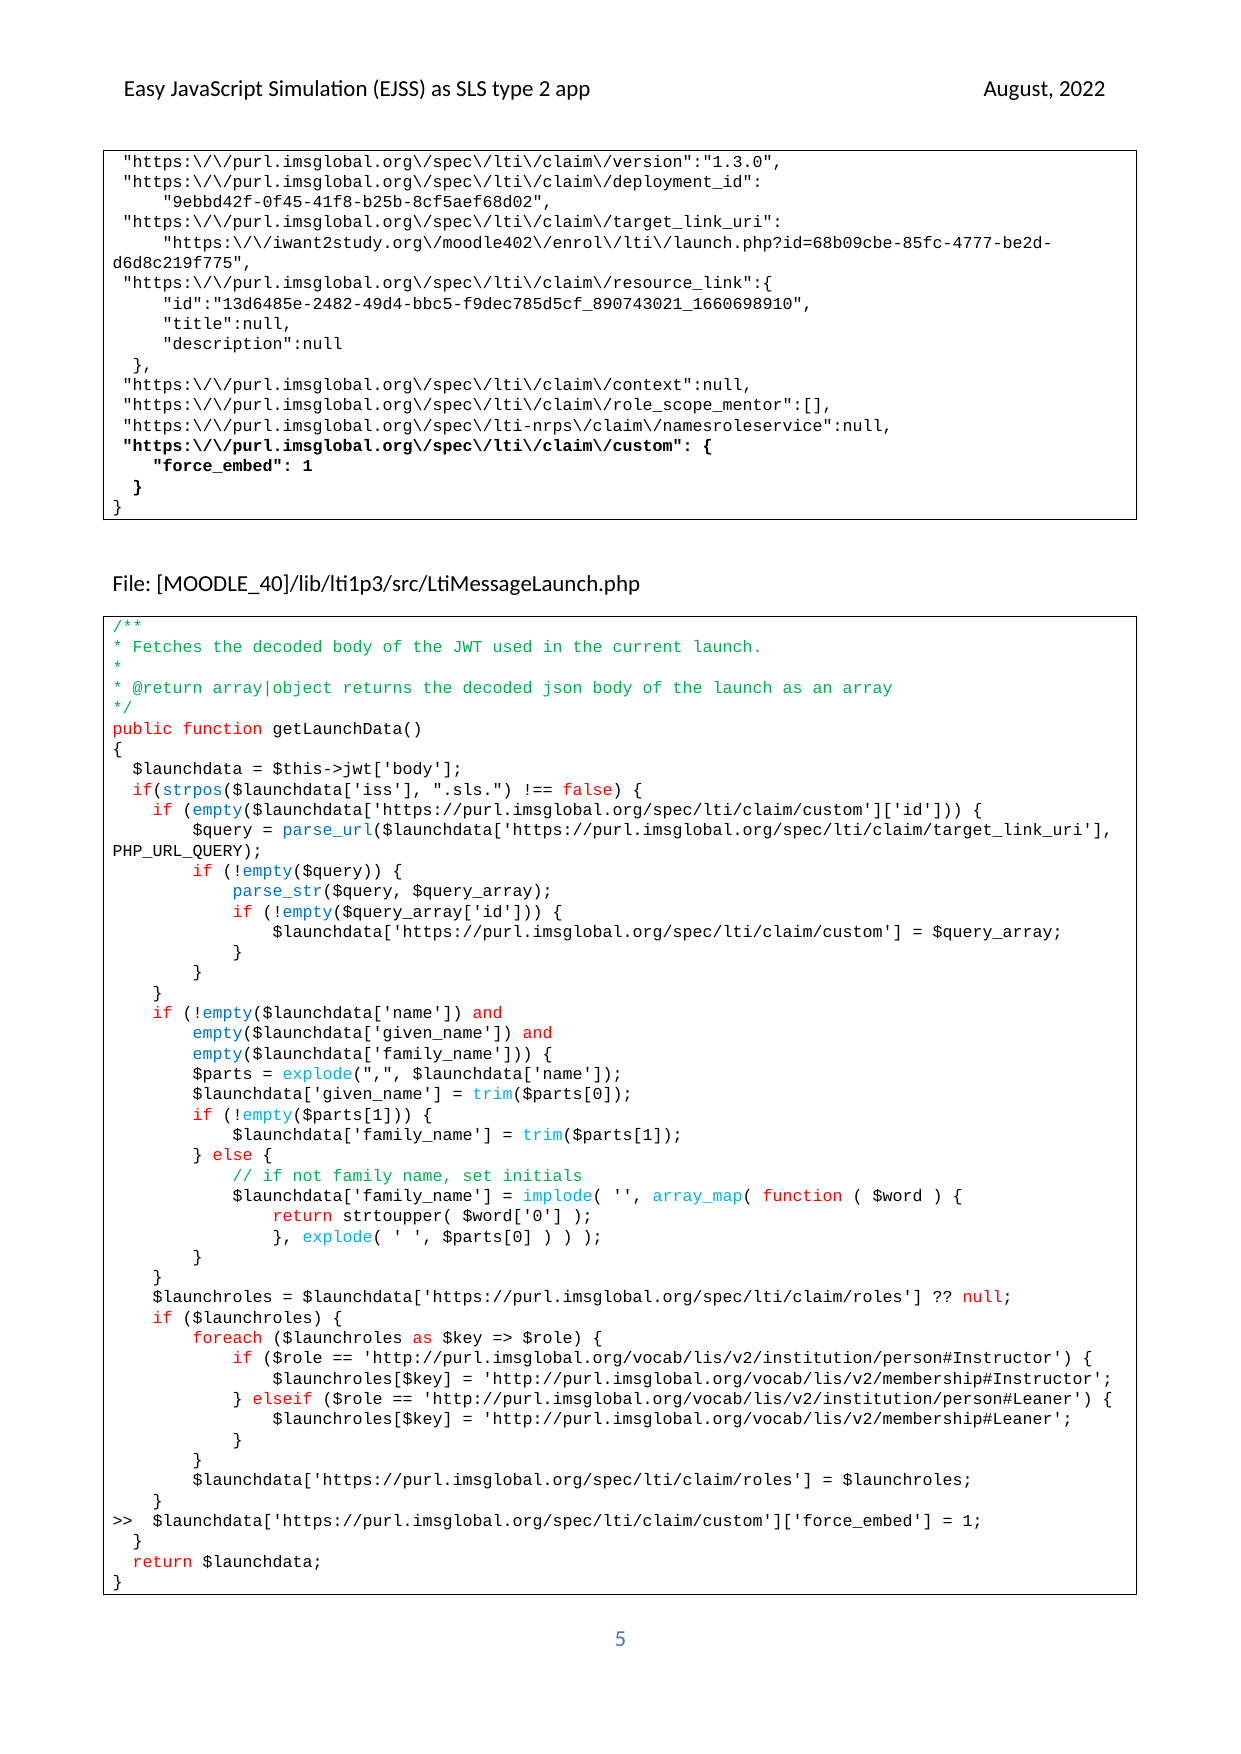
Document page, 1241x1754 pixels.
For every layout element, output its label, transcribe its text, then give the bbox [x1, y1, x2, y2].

text $launchroles[$key] = 'http://purl.imsglobal.org/vocab/lis/v2/membership#Instructor'; [104, 1367, 1136, 1387]
text } [104, 1448, 1136, 1469]
text $launchdata['https://purl.imsglobal.org/spec/lti/claim/roles'] = $launchroles; [104, 1469, 1136, 1489]
text return strtoupper( $word['0'] ); [104, 1205, 1136, 1225]
text "https:\/\/purl.imsglobal.org\/spec\/lti\/claim\/custom": { [104, 434, 1136, 455]
text */ [104, 697, 1136, 717]
text "https:\/\/purl.imsglobal.org\/spec\/lti\/claim\/deployment_id": [104, 170, 1136, 191]
text if (!empty($query)) { [104, 859, 1136, 880]
text * Fetches the decoded body of the JWT used in the current launch. [104, 636, 1136, 656]
text } [104, 1428, 1136, 1448]
text } [104, 981, 1136, 1002]
text empty($launchdata['given_name']) and [104, 1022, 1136, 1042]
text } [104, 1266, 1136, 1286]
text } else { [104, 1144, 1136, 1164]
text $query = parse_url($launchdata['https://purl.imsglobal.org/spec/lti/claim/target_link_uri'], PHP_URL_QUERY); [104, 819, 1136, 859]
text "id":"13d6485e-2482-49d4-bbc5-f9dec785d5cf_890743021_1660698910", [104, 292, 1136, 312]
text $parts = explode(",", $launchdata['name']); [104, 1062, 1136, 1083]
text } [104, 1570, 1136, 1594]
text "https:\/\/purl.imsglobal.org\/spec\/lti\/claim\/target_link_uri": [104, 211, 1136, 231]
text } [104, 941, 1136, 961]
text File: [MOODLE_40]/lib/lti1p3/src/LtiMessageLaunch.php [112, 569, 1128, 597]
text $launchdata['https://purl.imsglobal.org/spec/lti/claim/custom'] = $query_array; [104, 920, 1136, 941]
text } [104, 1245, 1136, 1266]
text // if not family name, set initials [104, 1164, 1136, 1184]
text "https:\/\/purl.imsglobal.org\/spec\/lti\/claim\/context":null, [104, 373, 1136, 394]
text >> $launchdata['https://purl.imsglobal.org/spec/lti/claim/custom']['force_embed'] = 1; [104, 1509, 1136, 1530]
text $launchdata['given_name'] = trim($parts[0]); [104, 1083, 1136, 1103]
text "description":null [104, 333, 1136, 353]
text "https:\/\/purl.imsglobal.org\/spec\/lti-nrps\/claim\/namesroleservice":null, [104, 414, 1136, 434]
text $launchdata['family_name'] = trim($parts[1]); [104, 1123, 1136, 1144]
text * [104, 656, 1136, 677]
text if ($launchroles) { [104, 1306, 1136, 1327]
text } [104, 495, 1136, 519]
text } elseif ($role == 'http://purl.imsglobal.org/vocab/lis/v2/institution/person#Leaner') { [104, 1387, 1136, 1408]
text "force_embed": 1 [104, 455, 1136, 475]
text } [104, 961, 1136, 981]
text }, explode( ' ', $parts[0] ) ) ); [104, 1225, 1136, 1245]
text $launchroles = $launchdata['https://purl.imsglobal.org/spec/lti/claim/roles'] ?? null; [104, 1286, 1136, 1306]
text }, [104, 353, 1136, 373]
text if (!empty($query_array['id'])) { [104, 900, 1136, 920]
text if (!empty($parts[1])) { [104, 1103, 1136, 1123]
text "9ebbd42f-0f45-41f8-b25b-8cf5aef68d02", [104, 191, 1136, 211]
text $launchroles[$key] = 'http://purl.imsglobal.org/vocab/lis/v2/membership#Leaner'; [104, 1408, 1136, 1428]
text return $launchdata; [104, 1550, 1136, 1570]
text if ($role == 'http://purl.imsglobal.org/vocab/lis/v2/institution/person#Instructor') { [104, 1347, 1136, 1367]
text } [104, 1489, 1136, 1509]
text public function getLaunchData() [104, 717, 1136, 737]
text parse_str($query, $query_array); [104, 880, 1136, 900]
text $launchdata['family_name'] = implode( '', array_map( function ( $word ) { [104, 1184, 1136, 1205]
text if (empty($launchdata['https://purl.imsglobal.org/spec/lti/claim/custom']['id'])) { [104, 798, 1136, 819]
text if(strpos($launchdata['iss'], ".sls.") !== false) { [104, 778, 1136, 798]
text } [104, 1530, 1136, 1550]
text "title":null, [104, 312, 1136, 333]
text "https:\/\/purl.imsglobal.org\/spec\/lti\/claim\/resource_link":{ [104, 272, 1136, 292]
text "https:\/\/purl.imsglobal.org\/spec\/lti\/claim\/version":"1.3.0", [104, 151, 1136, 170]
text * @return array|object returns the decoded json body of the launch as an array [104, 677, 1136, 697]
text $launchdata = $this->jwt['body']; [104, 758, 1136, 778]
text } [104, 475, 1136, 495]
text foreach ($launchroles as $key => $role) { [104, 1327, 1136, 1347]
text "https:\/\/iwant2study.org\/moodle402\/enrol\/lti\/launch.php?id=68b09cbe-85fc-4777-be2d-d6d8c219f775", [104, 231, 1136, 272]
text /** [104, 617, 1136, 636]
text "https:\/\/purl.imsglobal.org\/spec\/lti\/claim\/role_scope_mentor":[], [104, 394, 1136, 414]
text if (!empty($launchdata['name']) and [104, 1002, 1136, 1022]
text { [104, 737, 1136, 758]
text empty($launchdata['family_name'])) { [104, 1042, 1136, 1062]
